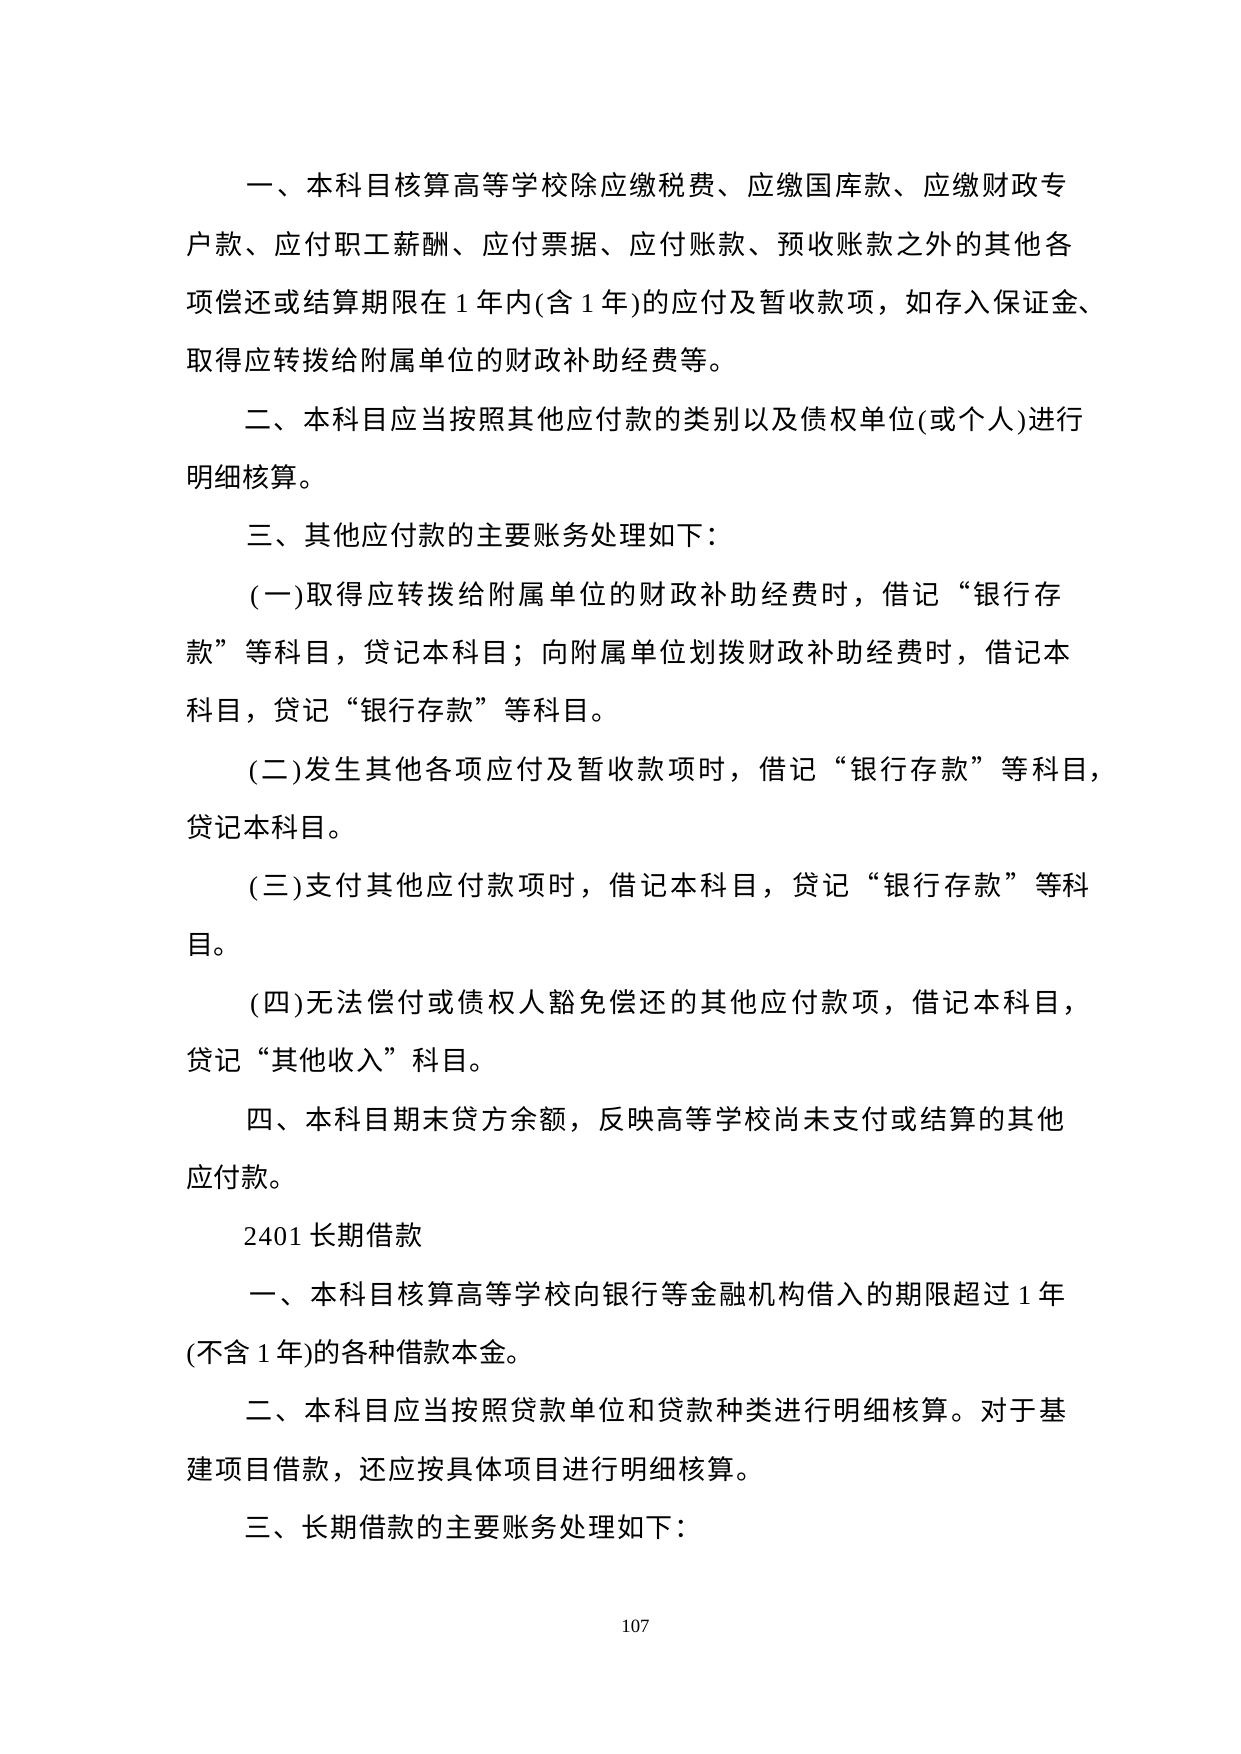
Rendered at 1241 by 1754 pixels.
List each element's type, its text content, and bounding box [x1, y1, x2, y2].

text 一、本科目核算高等学校向银行等金融机构借入的期限超过1年(不含1年)的各种借款本金。 [186, 1257, 1090, 1374]
text (一)取得应转拨给附属单位的财政补助经费时，借记“银行存款”等科目，贷记本科目；向附属单位划拨财政补助经费时，借记本科目，贷记“银行存款”等科目。 [186, 557, 1090, 732]
text 2401长期借款 [186, 1199, 1090, 1257]
text 一、本科目核算高等学校除应缴税费、应缴国库款、应缴财政专户款、应付职工薪酬、应付票据、应付账款、预收账款之外的其他各项偿还或结算期限在1年内(含1年)的应付及暂收款项，如存入保证金、取得应转拨给附属单位的财政补助经费等。 [186, 149, 1090, 382]
text (四)无法偿付或债权人豁免偿还的其他应付款项，借记本科目，贷记“其他收入”科目。 [186, 966, 1090, 1082]
text (三)支付其他应付款项时，借记本科目，贷记“银行存款”等科目。 [186, 849, 1090, 966]
text 三、长期借款的主要账务处理如下： [186, 1491, 1090, 1549]
text 二、本科目应当按照其他应付款的类别以及债权单位(或个人)进行明细核算。 [186, 382, 1090, 499]
text 四、本科目期末贷方余额，反映高等学校尚未支付或结算的其他应付款。 [186, 1082, 1090, 1199]
text 三、其他应付款的主要账务处理如下： [186, 499, 1090, 557]
text 二、本科目应当按照贷款单位和贷款种类进行明细核算。对于基建项目借款，还应按具体项目进行明细核算。 [186, 1374, 1090, 1491]
text (二)发生其他各项应付及暂收款项时，借记“银行存款”等科目，贷记本科目。 [186, 732, 1090, 849]
